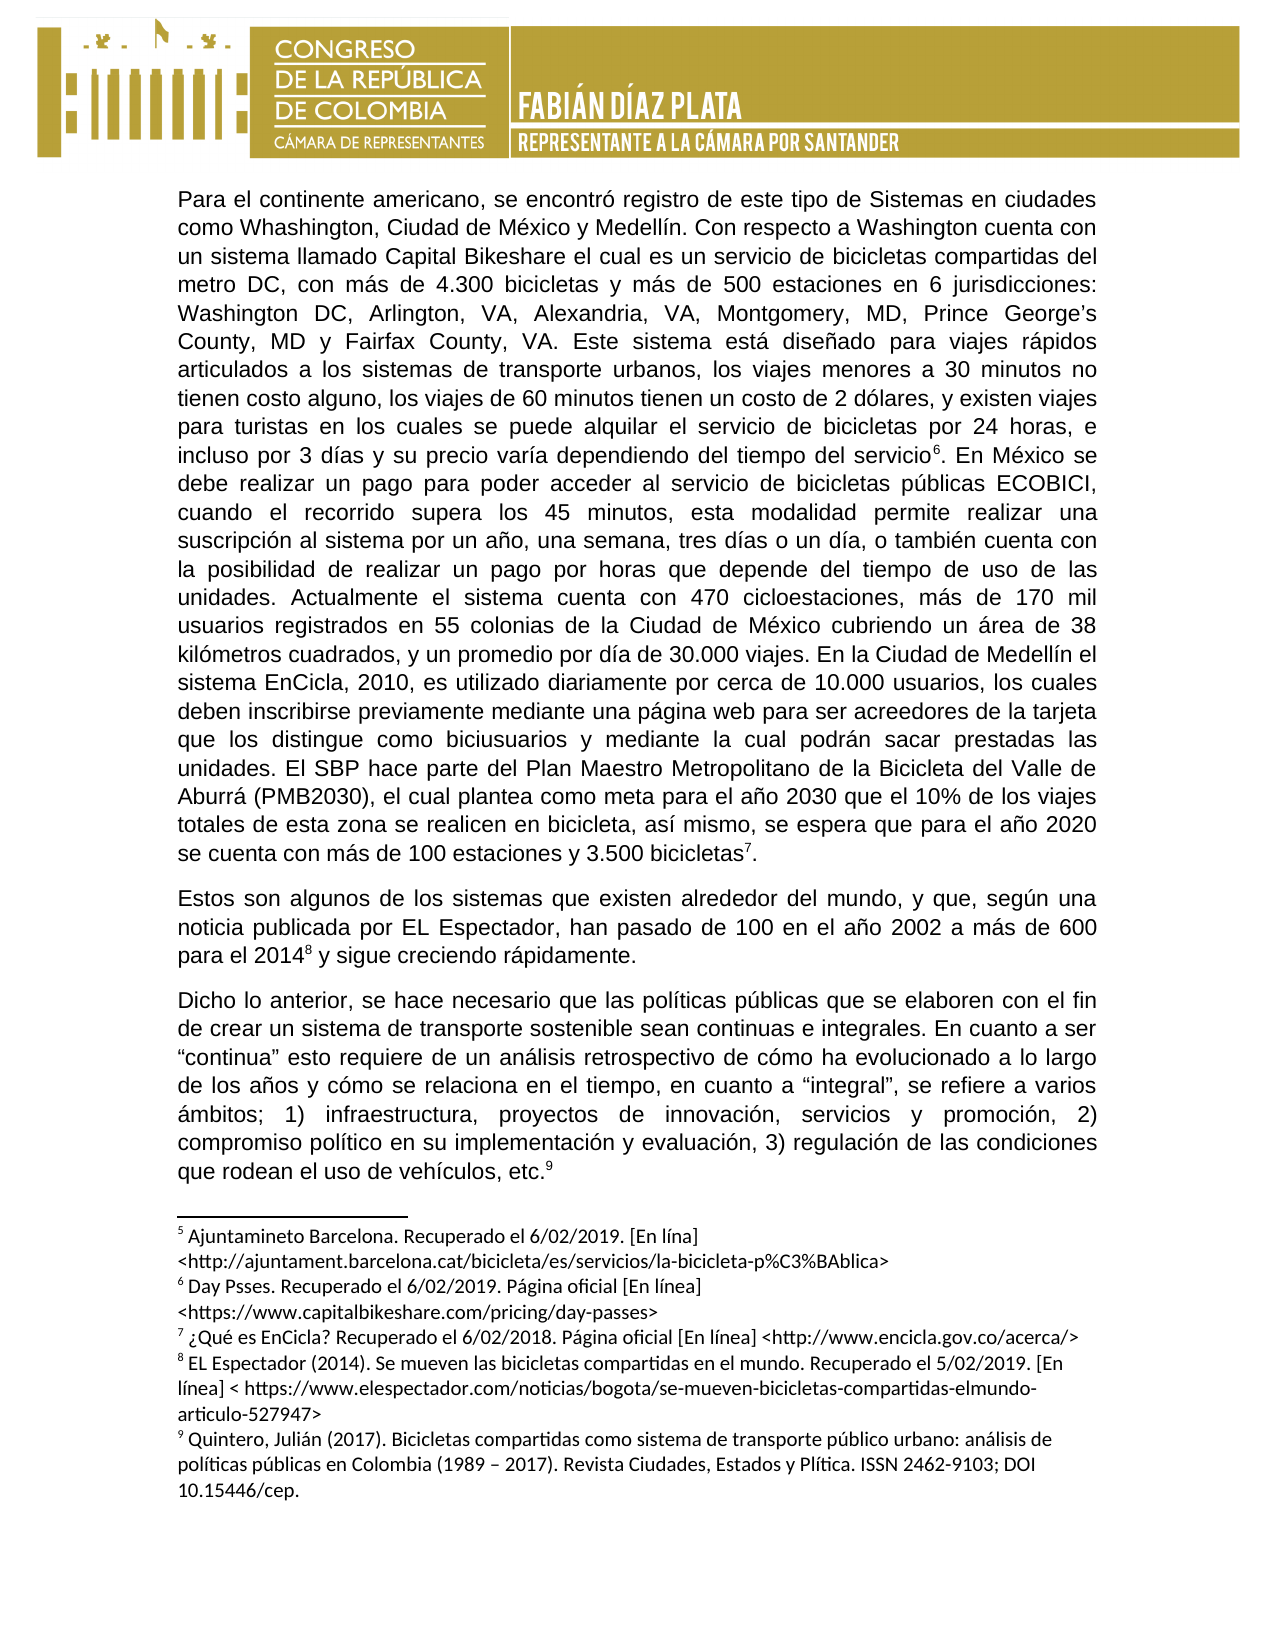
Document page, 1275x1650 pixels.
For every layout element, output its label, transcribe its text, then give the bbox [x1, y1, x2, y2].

picture [35, 17, 1240, 173]
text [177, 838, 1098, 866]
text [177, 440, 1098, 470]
text Estos son algunos de los sistemas que existen alrededor del mundo, y que, según una noticia publicada por EL Espectador, han pasado de 100 en el año 2002 a más de 600 para el 2014 y sigue creciendo rápidamente. [177, 885, 1098, 968]
text Dicho lo anterior, se hace necesario que las políticas públicas que se elaboren con el fin de crear un sistema de transporte sostenible sean continuas e integrales. En cuanto a ser “continua” esto requiere de un análisis retrospectivo de cómo ha evolucionado a lo largo de los años y cómo se relaciona en el tiempo, en cuanto a “integral”, se refiere a varios ámbitos; 1) infraestructura, proyectos de innovación, servicios y promoción, 2) compromiso político en su implementación y evaluación, 3) regulación de las condiciones que rodean el uso de vehículos, etc. [177, 987, 1098, 1184]
